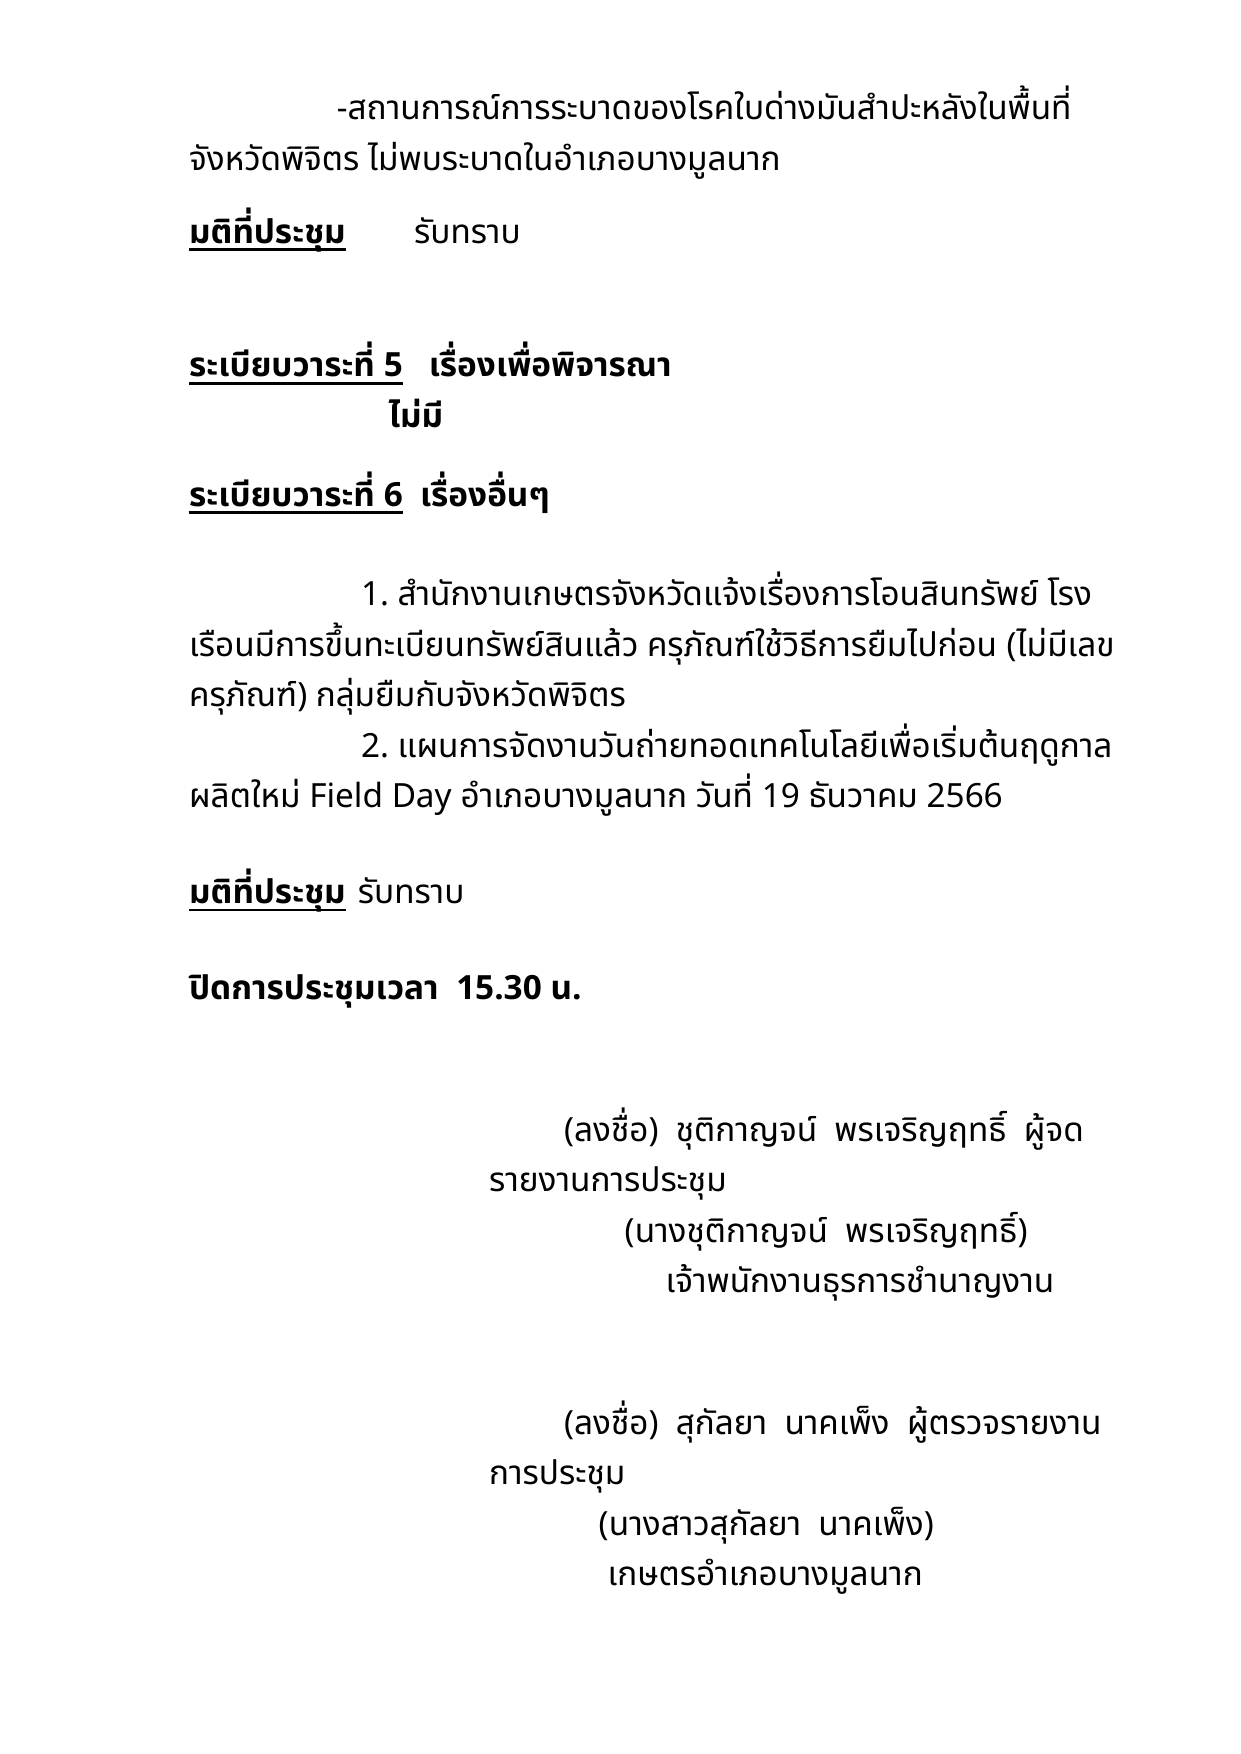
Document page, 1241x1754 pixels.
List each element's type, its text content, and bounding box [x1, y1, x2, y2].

list มติที่ประชุม รับทราบ [189, 208, 1122, 258]
text ไม่มี [189, 392, 1122, 442]
text เจ้าพนักงานธุรการชำนาญงาน [189, 1257, 1122, 1308]
text เกษตรอำเภอบางมูลนาก [189, 1550, 1122, 1601]
text (ลงชื่อ) ชุติกาญจน์ พรเจริญฤทธิ์ ผู้จดรายงานการประชุม [489, 1106, 1124, 1207]
text (นางชุติกาญจน์ พรเจริญฤทธิ์) [189, 1207, 1122, 1257]
list ปิดการประชุมเวลา 15.30 น. [189, 919, 1127, 1015]
text ระเบียบวาระที่ 6 เรื่องอื่นๆ [189, 471, 1122, 522]
text (นางสาวสุกัลยา นาคเพ็ง) [489, 1499, 1122, 1550]
text -สถานการณ์การระบาดของโรคใบด่างมันสำปะหลังในพื้นที่จังหวัดพิจิตร ไม่พบระบาดในอำเภอบางมูลนาก [189, 84, 1122, 185]
text (ลงชื่อ) สุกัลยา นาคเพ็ง ผู้ตรวจรายงานการประชุม [489, 1398, 1122, 1499]
list 1. สำนักงานเกษตรจังหวัดแจ้งเรื่องการโอนสินทรัพย์ โรงเรือนมีการขึ้นทะเบียนทรัพย์สินแล้ว ครุภัณฑ์ใช้วิธีการยืมไปก่อน (ไม่มีเลขครุภัณฑ์) กลุ่มยืมกับจังหวัดพิจิตร [189, 570, 1127, 722]
text ระเบียบวาระที่ 5 เรื่องเพื่อพิจารณา [189, 341, 1122, 392]
list 2. แผนการจัดงานวันถ่ายทอดเทคโนโลยีเพื่อเริ่มต้นฤดูกาลผลิตใหม่ Field Day อำเภอบางมูลนาก วันที่ 19 ธันวาคม 2566 [189, 722, 1127, 823]
text มติที่ประชุม รับทราบ [189, 868, 1122, 919]
